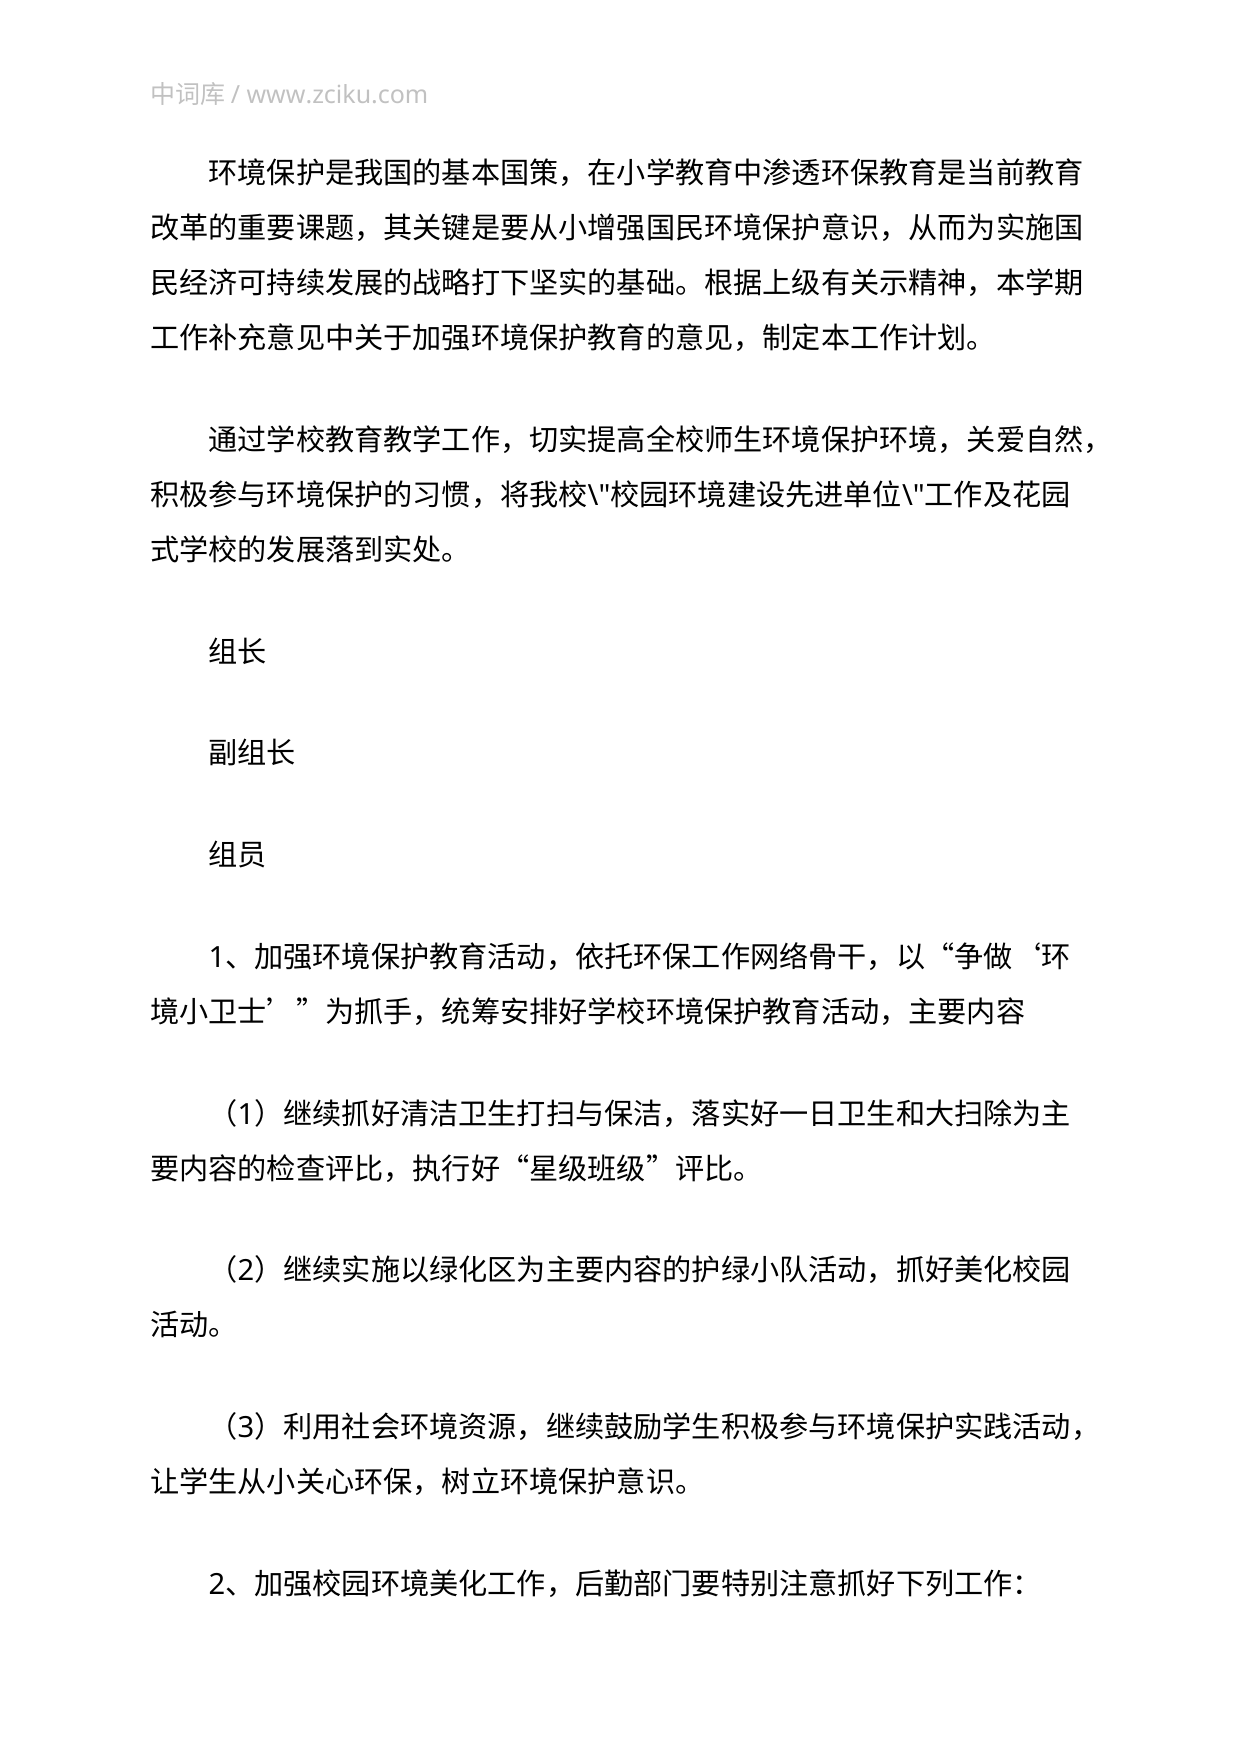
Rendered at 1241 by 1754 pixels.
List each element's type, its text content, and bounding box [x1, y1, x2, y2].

text 2、加强校园环境美化工作，后勤部门要特别注意抓好下列工作： [150, 1561, 1090, 1603]
text 通过学校教育教学工作，切实提高全校师生环境保护环境，关爱自然，积极参与环境保护的习惯，将我校\"校园环境建设先进单位\"工作及花园式学校的发展落到实处。 [150, 416, 1090, 569]
text 副组长 [150, 730, 1090, 772]
text 组长 [150, 628, 1090, 670]
text （3）利用社会环境资源，继续鼓励学生积极参与环境保护实践活动，让学生从小关心环保，树立环境保护意识。 [150, 1404, 1090, 1501]
text 1、加强环境保护教育活动，依托环保工作网络骨干，以“争做‘环境小卫士’”为抓手，统筹安排好学校环境保护教育活动，主要内容 [150, 933, 1090, 1031]
text （1）继续抓好清洁卫生打扫与保洁，落实好一日卫生和大扫除为主要内容的检查评比，执行好“星级班级”评比。 [150, 1090, 1090, 1187]
text 环境保护是我国的基本国策，在小学教育中渗透环保教育是当前教育改革的重要课题，其关键是要从小增强国民环境保护意识，从而为实施国民经济可持续发展的战略打下坚实的基础。根据上级有关示精神，本学期工作补充意见中关于加强环境保护教育的意见，制定本工作计划。 [150, 150, 1090, 357]
text 组员 [150, 832, 1090, 874]
text （2）继续实施以绿化区为主要内容的护绿小队活动，抓好美化校园活动。 [150, 1247, 1090, 1344]
